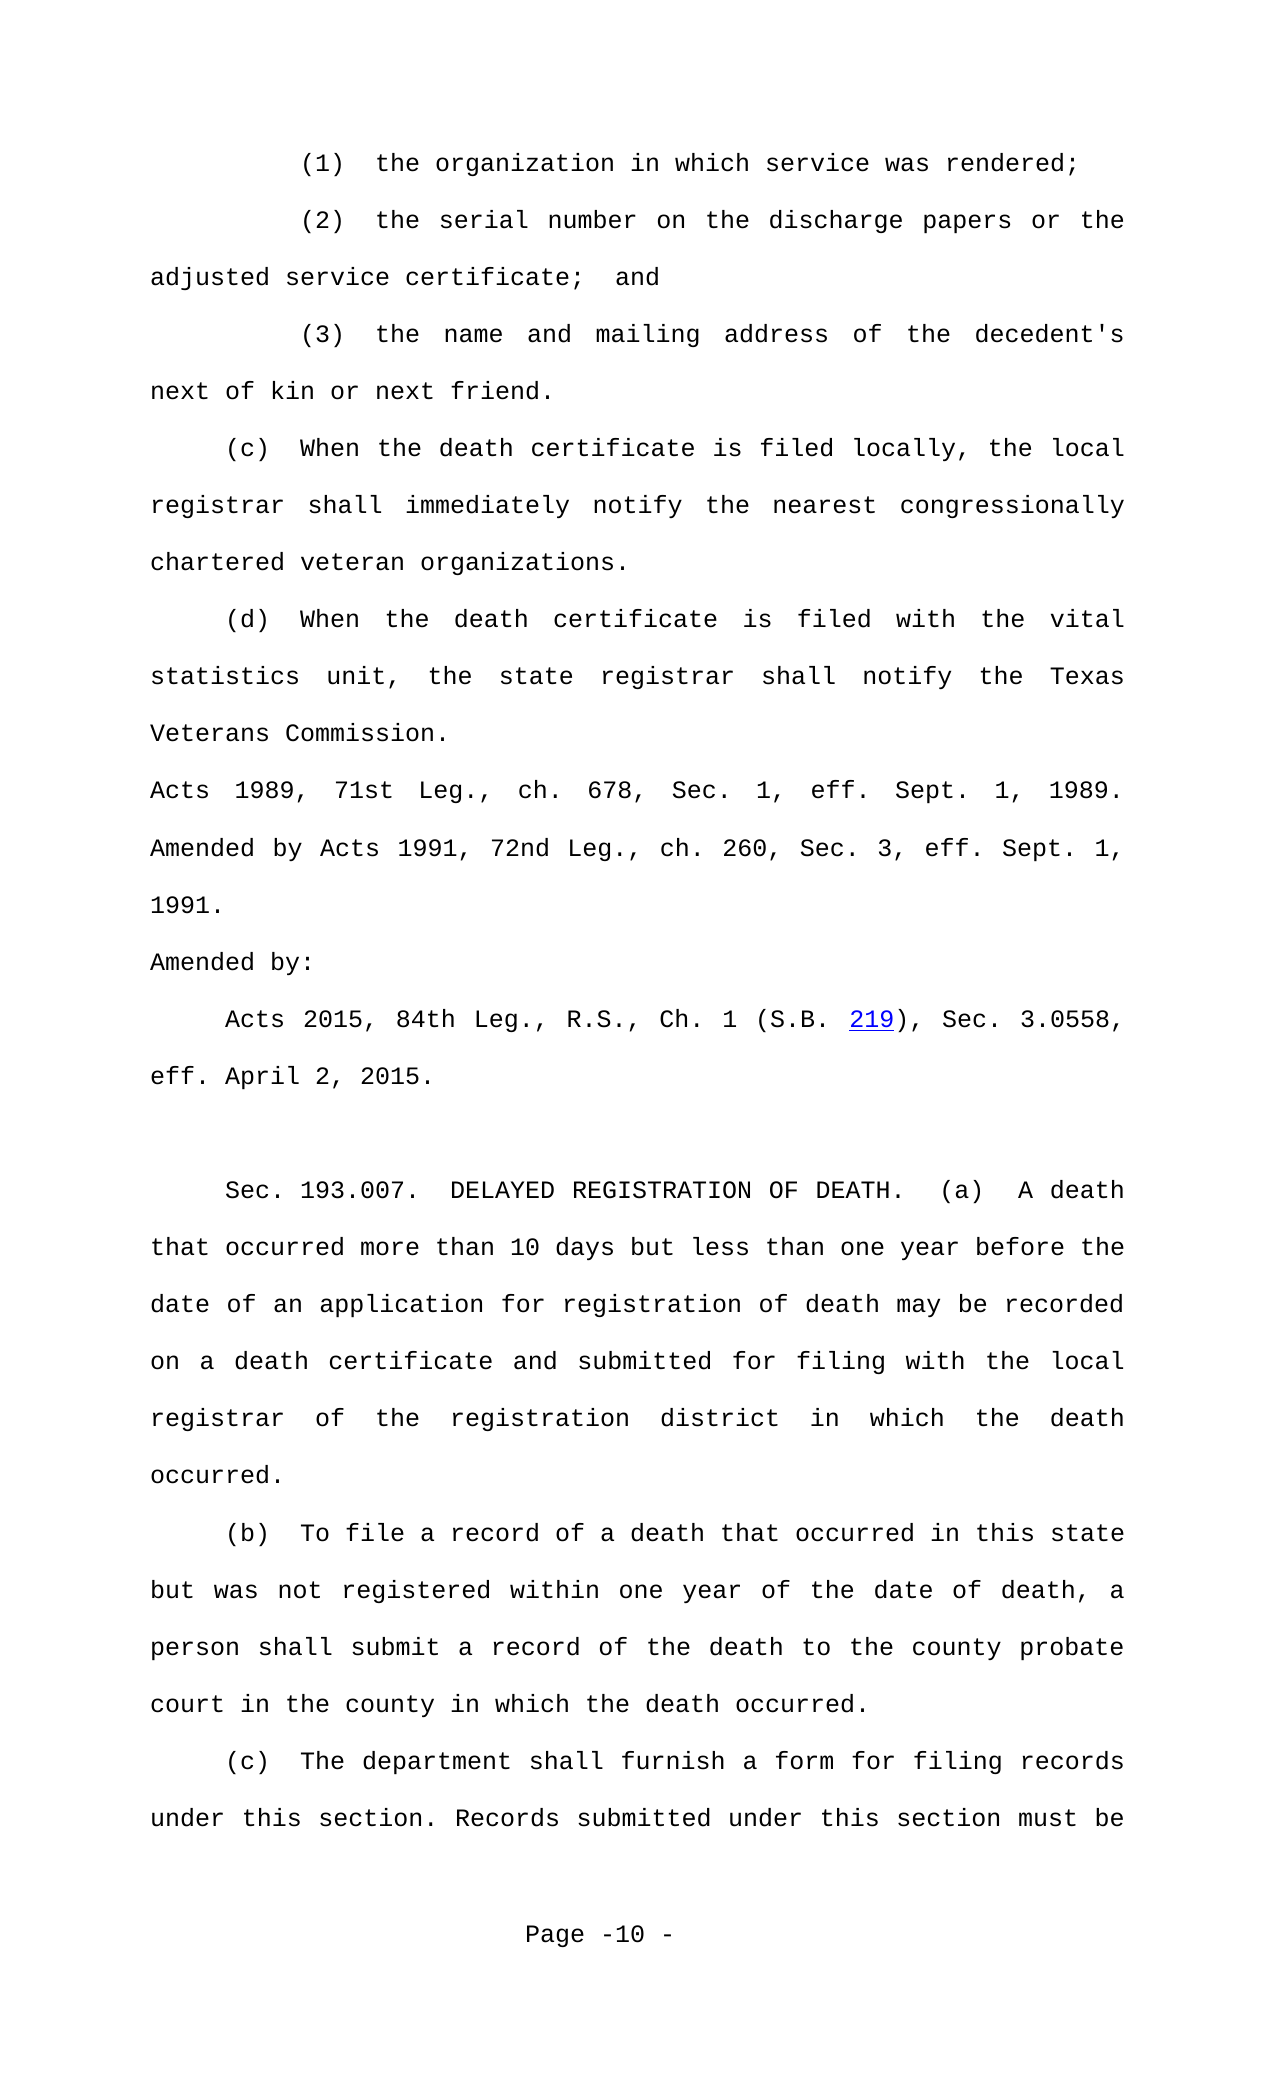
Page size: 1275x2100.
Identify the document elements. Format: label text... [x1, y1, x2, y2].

text Sec. 193.007. DELAYED REGISTRATION OF DEATH. (a) A death that occurred more than 10 days but less than one year before the date of an application for registration of death may be recorded on a death certificate and submitted for filing with the local registrar of the registration district in which the death occurred. [150, 1177, 1125, 1491]
text Acts 2015, 84th Leg., R.S., Ch. 1 (S.B. 219), Sec. 3.0558, eff. April 2, 2015. [150, 1006, 1125, 1092]
text (3) the name and mailing address of the decedent's next of kin or next friend. [150, 321, 1125, 407]
text (2) the serial number on the discharge papers or the adjusted service certificate; and [150, 207, 1125, 293]
text (d) When the death certificate is filed with the vital statistics unit, the state registrar shall notify the Texas Veterans Commission. [150, 607, 1125, 749]
text (b) To file a record of a death that occurred in this state but was not registered within one year of the date of death, a person shall submit a record of the death to the county probate court in the county in which the death occurred. [150, 1520, 1125, 1720]
text (1) the organization in which service was rendered; [150, 150, 1125, 178]
text Acts 1989, 71st Leg., ch. 678, Sec. 1, eff. Sept. 1, 1989. Amended by Acts 1991, 72nd Leg., ch. 260, Sec. 3, eff. Sept. 1, 1991. [150, 778, 1125, 921]
text Amended by: [150, 949, 1125, 978]
